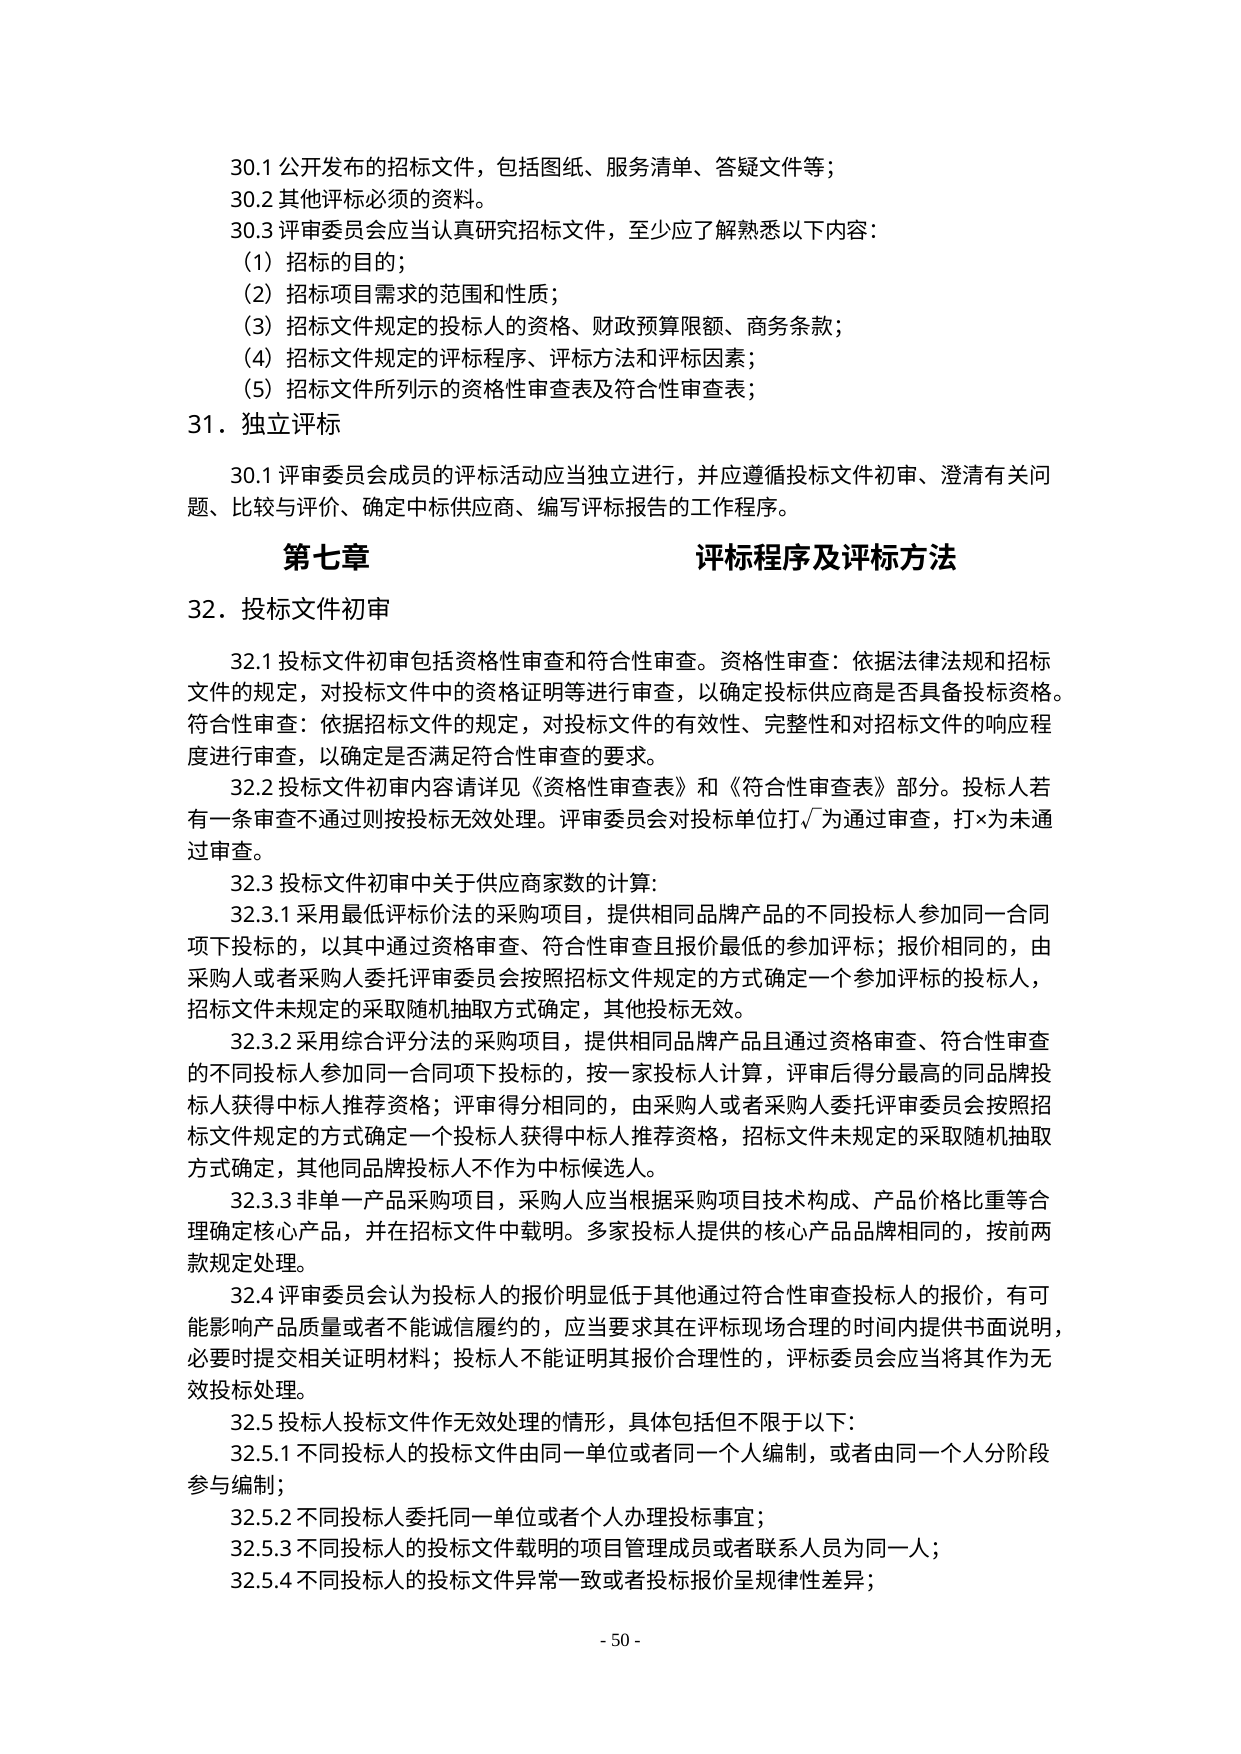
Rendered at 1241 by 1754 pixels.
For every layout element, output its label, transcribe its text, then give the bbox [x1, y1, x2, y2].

text 31．独立评标 [187, 404, 1053, 440]
text 32．投标文件初审 [187, 589, 1053, 626]
text 30.3评审委员会应当认真研究招标文件，至少应了解熟悉以下内容： [187, 213, 1053, 245]
text 32.4评审委员会认为投标人的报价明显低于其他通过符合性审查投标人的报价，有可能影响产品质量或者不能诚信履约的，应当要求其在评标现场合理的时间内提供书面说明，必要时提交相关证明材料；投标人不能证明其报价合理性的，评标委员会应当将其作为无效投标处理。 [187, 1278, 1053, 1404]
text 32.3.2采用综合评分法的采购项目，提供相同品牌产品且通过资格审查、符合性审查的不同投标人参加同一合同项下投标的，按一家投标人计算，评审后得分最高的同品牌投标人获得中标人推荐资格；评审得分相同的，由采购人或者采购人委托评审委员会按照招标文件规定的方式确定一个投标人获得中标人推荐资格，招标文件未规定的采取随机抽取方式确定，其他同品牌投标人不作为中标候选人。 [187, 1024, 1053, 1183]
text 30.1公开发布的招标文件，包括图纸、服务清单、答疑文件等； [187, 150, 1053, 182]
text 32.2投标文件初审内容请详见《资格性审查表》和《符合性审查表》部分。投标人若有一条审查不通过则按投标无效处理。评审委员会对投标单位打√为通过审查，打×为未通过审查。 [187, 770, 1053, 866]
text 32.3.1采用最低评标价法的采购项目，提供相同品牌产品的不同投标人参加同一合同项下投标的，以其中通过资格审查、符合性审查且报价最低的参加评标；报价相同的，由采购人或者采购人委托评审委员会按照招标文件规定的方式确定一个参加评标的投标人，招标文件未规定的采取随机抽取方式确定，其他投标无效。 [187, 897, 1053, 1024]
text （2）招标项目需求的范围和性质； [187, 277, 1053, 309]
text 30.2其他评标必须的资料。 [187, 182, 1053, 213]
text 32.1投标文件初审包括资格性审查和符合性审查。资格性审查：依据法律法规和招标文件的规定，对投标文件中的资格证明等进行审查，以确定投标供应商是否具备投标资格。符合性审查：依据招标文件的规定，对投标文件的有效性、完整性和对招标文件的响应程度进行审查，以确定是否满足符合性审查的要求。 [187, 644, 1053, 770]
text 30.1评审委员会成员的评标活动应当独立进行，并应遵循投标文件初审、澄清有关问题、比较与评价、确定中标供应商、编写评标报告的工作程序。 [187, 458, 1053, 522]
text 32.5.1不同投标人的投标文件由同一单位或者同一个人编制，或者由同一个人分阶段参与编制； [187, 1436, 1053, 1500]
text 32.5投标人投标文件作无效处理的情形，具体包括但不限于以下： [187, 1404, 1053, 1436]
text （4）招标文件规定的评标程序、评标方法和评标因素； [187, 341, 1053, 372]
text （1）招标的目的； [187, 245, 1053, 277]
list 评标程序及评标方法 [187, 534, 1053, 577]
text 32.3 投标文件初审中关于供应商家数的计算: [187, 866, 1053, 897]
text 32.5.2不同投标人委托同一单位或者个人办理投标事宜； [187, 1500, 1053, 1531]
text 32.5.4不同投标人的投标文件异常一致或者投标报价呈规律性差异； [187, 1563, 1053, 1595]
text 32.3.3非单一产品采购项目，采购人应当根据采购项目技术构成、产品价格比重等合理确定核心产品，并在招标文件中载明。多家投标人提供的核心产品品牌相同的，按前两款规定处理。 [187, 1183, 1053, 1278]
text （5）招标文件所列示的资格性审查表及符合性审查表； [187, 372, 1053, 404]
text （3）招标文件规定的投标人的资格、财政预算限额、商务条款； [187, 309, 1053, 341]
text 32.5.3不同投标人的投标文件载明的项目管理成员或者联系人员为同一人； [187, 1531, 1053, 1563]
